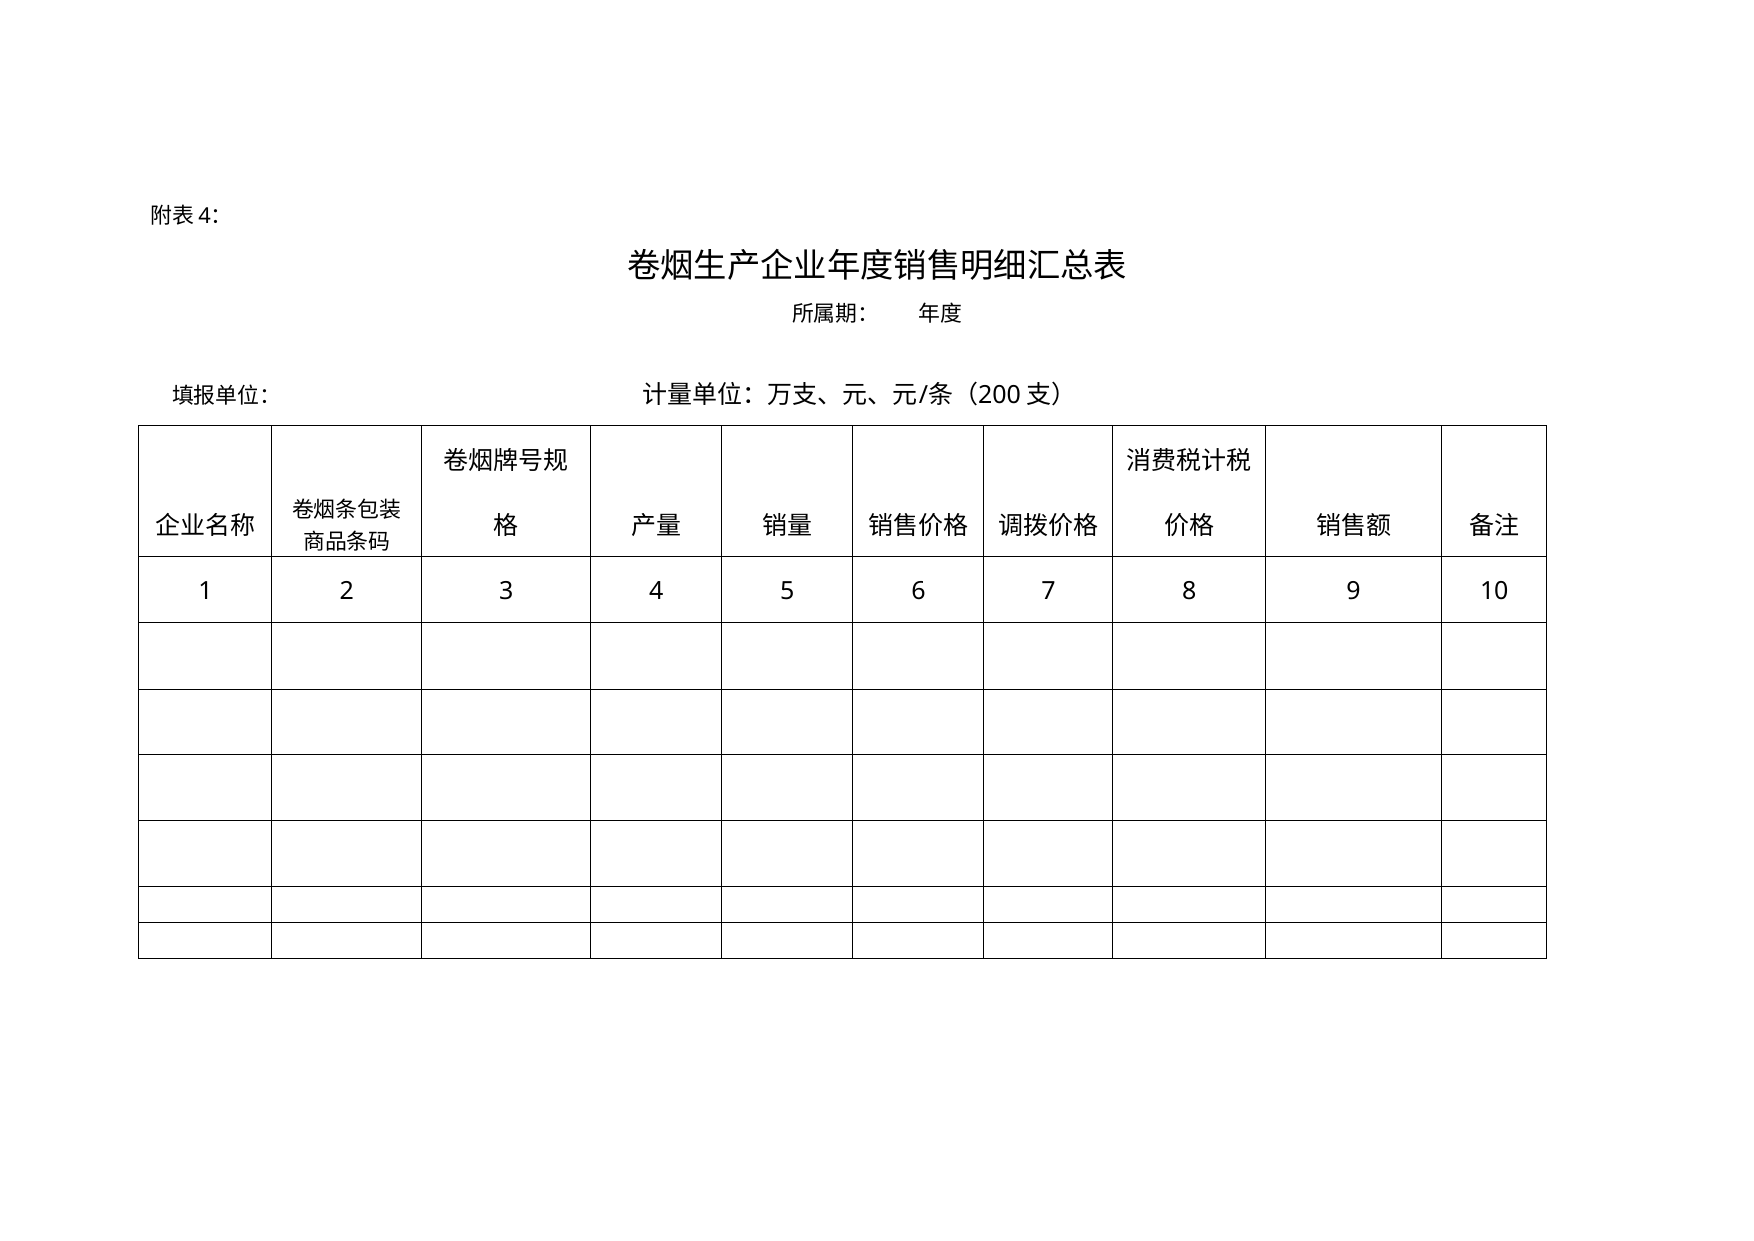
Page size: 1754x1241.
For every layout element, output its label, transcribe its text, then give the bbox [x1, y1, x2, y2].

table_cell 2 [272, 557, 421, 622]
table_cell [1442, 690, 1546, 754]
table_cell [139, 887, 271, 922]
table_cell [1266, 887, 1441, 922]
table_cell [272, 755, 421, 820]
table_header 销售额 [1266, 426, 1441, 556]
table_cell [1113, 623, 1265, 689]
table_cell [422, 923, 590, 958]
table_cell [1113, 923, 1265, 958]
table_cell 4 [591, 557, 721, 622]
table_cell [139, 755, 271, 820]
table_cell [722, 623, 852, 689]
table_cell [1266, 690, 1441, 754]
table_cell [984, 755, 1112, 820]
table_cell 3 [422, 557, 590, 622]
table_cell [984, 623, 1112, 689]
table_cell [139, 690, 271, 754]
table_cell [272, 623, 421, 689]
table_cell 7 [984, 557, 1112, 622]
table_cell [272, 690, 421, 754]
table_header 卷烟牌号规格 [422, 426, 590, 556]
table_cell [722, 923, 852, 958]
table_cell [984, 821, 1112, 886]
table_cell [422, 755, 590, 820]
table_cell 1 [139, 557, 271, 622]
table_cell [1113, 690, 1265, 754]
table_cell [722, 755, 852, 820]
table_cell 10 [1442, 557, 1546, 622]
table_cell [591, 755, 721, 820]
table_cell 9 [1266, 557, 1441, 622]
table_cell [1266, 623, 1441, 689]
table_cell [1442, 623, 1546, 689]
table_cell [422, 623, 590, 689]
table_header 卷烟条包装商品条码 [272, 426, 421, 556]
table_cell [272, 923, 421, 958]
table_cell [139, 923, 271, 958]
text 附表4： [150, 198, 1604, 230]
table_cell [853, 690, 983, 754]
text 卷烟生产企业年度销售明细汇总表 [150, 230, 1604, 295]
table_cell [591, 923, 721, 958]
table_header 消费税计税价格 [1113, 426, 1265, 556]
table_cell [1442, 887, 1546, 922]
table_cell [272, 887, 421, 922]
table_cell [853, 755, 983, 820]
table_cell [1113, 821, 1265, 886]
text 填报单位： 计量单位：万支、元、元/条（200支） [150, 360, 1604, 425]
table_cell [139, 821, 271, 886]
table_cell [422, 887, 590, 922]
table_cell [591, 690, 721, 754]
table_cell [1442, 923, 1546, 958]
table_cell [722, 690, 852, 754]
table_cell [984, 923, 1112, 958]
table_cell [722, 887, 852, 922]
table_cell [1266, 755, 1441, 820]
table_header 销量 [722, 426, 852, 556]
table_header 调拨价格 [984, 426, 1112, 556]
table_cell [853, 923, 983, 958]
table_cell [984, 690, 1112, 754]
table_cell [139, 623, 271, 689]
table_cell [591, 821, 721, 886]
table_cell [591, 887, 721, 922]
text 所属期： 年度 [150, 295, 1604, 328]
table_header 销售价格 [853, 426, 983, 556]
table_cell [1442, 821, 1546, 886]
table_header 产量 [591, 426, 721, 556]
table_cell [1113, 887, 1265, 922]
table_cell [1266, 923, 1441, 958]
table_cell [272, 821, 421, 886]
table_cell [1266, 821, 1441, 886]
table_cell [1442, 755, 1546, 820]
table_cell [853, 887, 983, 922]
table_cell 6 [853, 557, 983, 622]
table_cell [591, 623, 721, 689]
table_header 企业名称 [139, 426, 271, 556]
table_cell [1113, 755, 1265, 820]
table_cell 8 [1113, 557, 1265, 622]
table_cell [984, 887, 1112, 922]
table_cell [722, 821, 852, 886]
table_cell [422, 821, 590, 886]
table_header 备注 [1442, 426, 1546, 556]
table_cell 5 [722, 557, 852, 622]
table_cell [853, 821, 983, 886]
table_cell [422, 690, 590, 754]
table_cell [853, 623, 983, 689]
